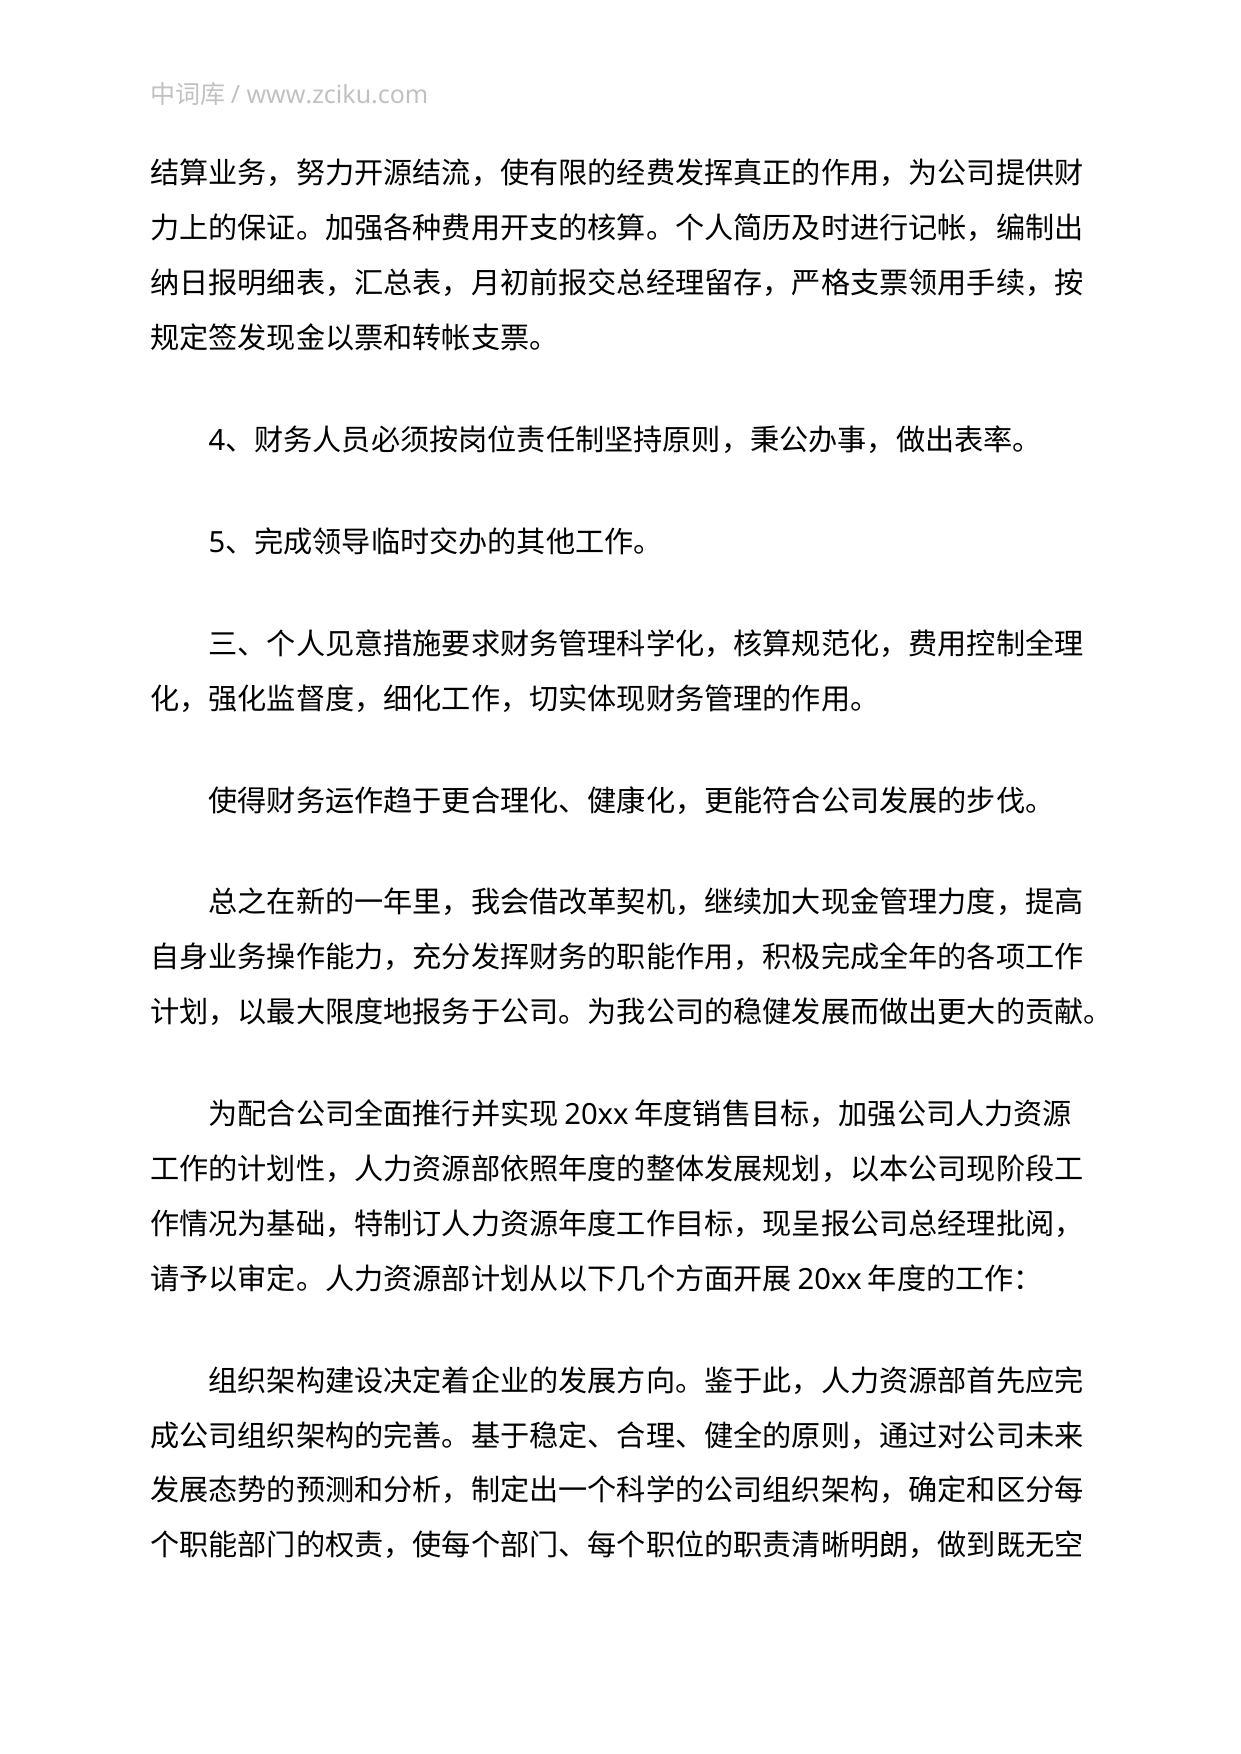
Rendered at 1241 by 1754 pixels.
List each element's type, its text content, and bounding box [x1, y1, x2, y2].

text 总之在新的一年里，我会借改革契机，继续加大现金管理力度，提高自身业务操作能力，充分发挥财务的职能作用，积极完成全年的各项工作计划，以最大限度地报务于公司。为我公司的稳健发展而做出更大的贡献。 [150, 879, 1090, 1031]
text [150, 1357, 1090, 1564]
text 5、完成领导临时交办的其他工作。 [150, 518, 1090, 561]
text 为配合公司全面推行并实现20xx年度销售目标，加强公司人力资源工作的计划性，人力资源部依照年度的整体发展规划，以本公司现阶段工作情况为基础，特制订人力资源年度工作目标，现呈报公司总经理批阅，请予以审定。人力资源部计划从以下几个方面开展20xx年度的工作： [150, 1090, 1090, 1298]
text 4、财务人员必须按岗位责任制坚持原则，秉公办事，做出表率。 [150, 416, 1090, 459]
text 使得财务运作趋于更合理化、健康化，更能符合公司发展的步伐。 [150, 777, 1090, 819]
text 三、个人见意措施要求财务管理科学化，核算规范化，费用控制全理化，强化监督度，细化工作，切实体现财务管理的作用。 [150, 620, 1090, 718]
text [150, 150, 1090, 357]
